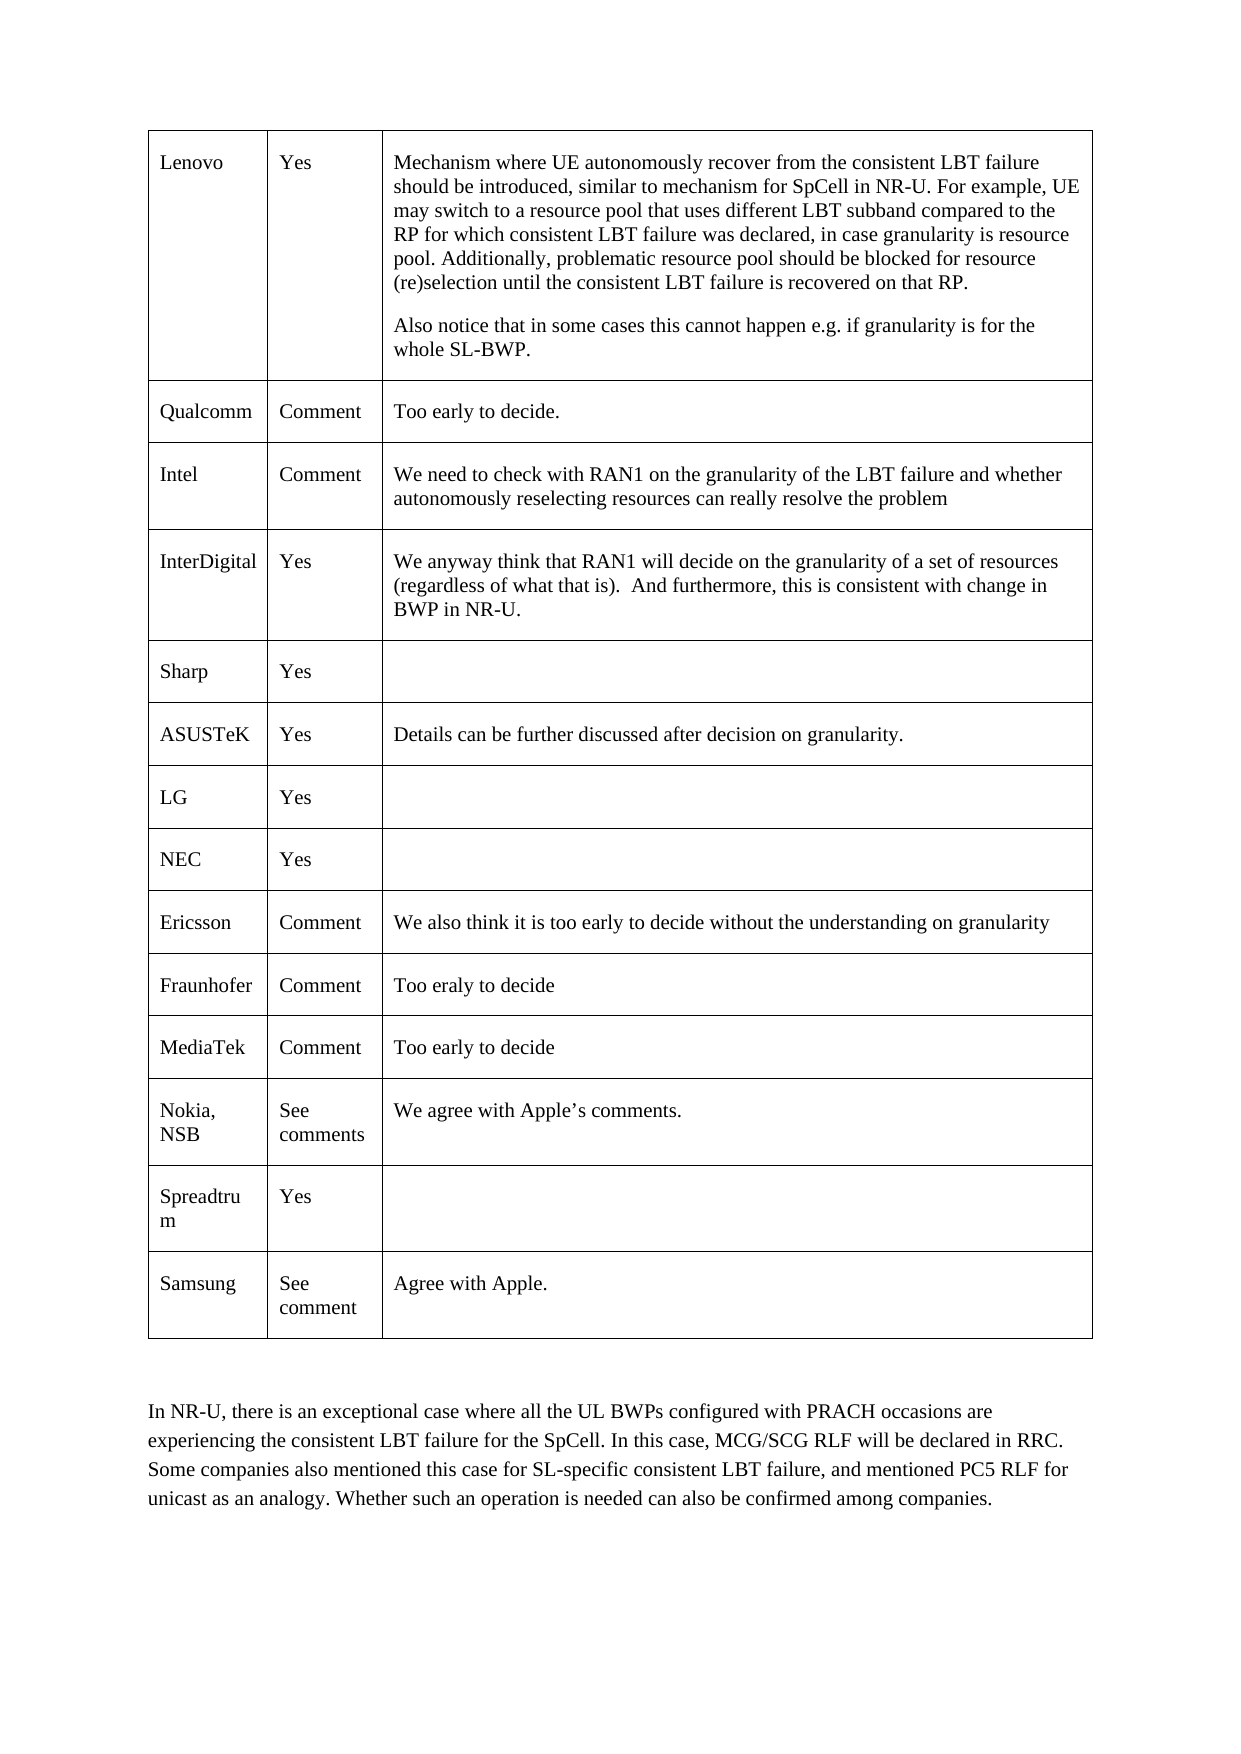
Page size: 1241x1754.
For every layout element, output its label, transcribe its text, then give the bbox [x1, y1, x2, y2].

table_cell Comment [268, 954, 382, 1015]
table_cell ASUSTeK [149, 703, 267, 765]
table_cell [383, 641, 1092, 702]
table_cell NEC [149, 829, 267, 890]
table_cell Samsung [149, 1252, 267, 1338]
table_cell LG [149, 766, 267, 827]
table_cell [383, 766, 1092, 827]
table_cell Comment [268, 381, 382, 442]
table_cell See comments [268, 1079, 382, 1164]
table_cell We agree with Apple’s comments. [383, 1079, 1092, 1164]
table_cell MediaTek [149, 1016, 267, 1078]
table_cell [383, 1166, 1092, 1251]
table_cell Too early to decide. [383, 381, 1092, 442]
table_cell [383, 829, 1092, 890]
table_cell Sharp [149, 641, 267, 702]
table_cell Yes [268, 641, 382, 702]
table_cell Lenovo [149, 131, 267, 380]
table_cell Ericsson [149, 891, 267, 953]
table_cell Agree with Apple. [383, 1252, 1092, 1338]
text In NR-U, there is an exceptional case where all the UL BWPs configured with PRACH occasions are experiencing the consistent LBT failure for the SpCell. In this case, MCG/SCG RLF will be declared in RRC. Some companies also mentioned this case for SL-specific consistent LBT failure, and mentioned PC5 RLF for unicast as an analogy. Whether such an operation is needed can also be confirmed among companies. [148, 1399, 1092, 1510]
table_cell InterDigital [149, 530, 267, 640]
table_cell Details can be further discussed after decision on granularity. [383, 703, 1092, 765]
table_cell Spreadtrum [149, 1166, 267, 1251]
table_cell Yes [268, 1166, 382, 1251]
table_cell Too eraly to decide [383, 954, 1092, 1015]
table_cell Yes [268, 530, 382, 640]
table_cell Comment [268, 891, 382, 953]
table_cell Nokia, NSB [149, 1079, 267, 1164]
table_cell Yes [268, 766, 382, 827]
table_cell We need to check with RAN1 on the granularity of the LBT failure and whether autonomously reselecting resources can really resolve the problem [383, 443, 1092, 529]
table_cell We anyway think that RAN1 will decide on the granularity of a set of resources (regardless of what that is). And furthermore, this is consistent with change in BWP in NR-U. [383, 530, 1092, 640]
table_cell Comment [268, 443, 382, 529]
table_cell Intel [149, 443, 267, 529]
table_cell Too early to decide [383, 1016, 1092, 1078]
table_cell Mechanism where UE autonomously recover from the consistent LBT failure should be introduced, similar to mechanism for SpCell in NR-U. For example, UE may switch to a resource pool that uses different LBT subband compared to the RP for which consistent LBT failure was declared, in case granularity is resource pool. Additionally, problematic resource pool should be blocked for resource (re)selection until the consistent LBT failure is recovered on that RP. Also notice that in some cases this cannot happen e.g. if granularity is for the whole SL-BWP. [383, 131, 1092, 380]
table_cell We also think it is too early to decide without the understanding on granularity [383, 891, 1092, 953]
table_cell Fraunhofer [149, 954, 267, 1015]
table_cell Qualcomm [149, 381, 267, 442]
table_cell Yes [268, 829, 382, 890]
table_cell See comment [268, 1252, 382, 1338]
table_cell Comment [268, 1016, 382, 1078]
table_cell Yes [268, 131, 382, 380]
table_cell Yes [268, 703, 382, 765]
